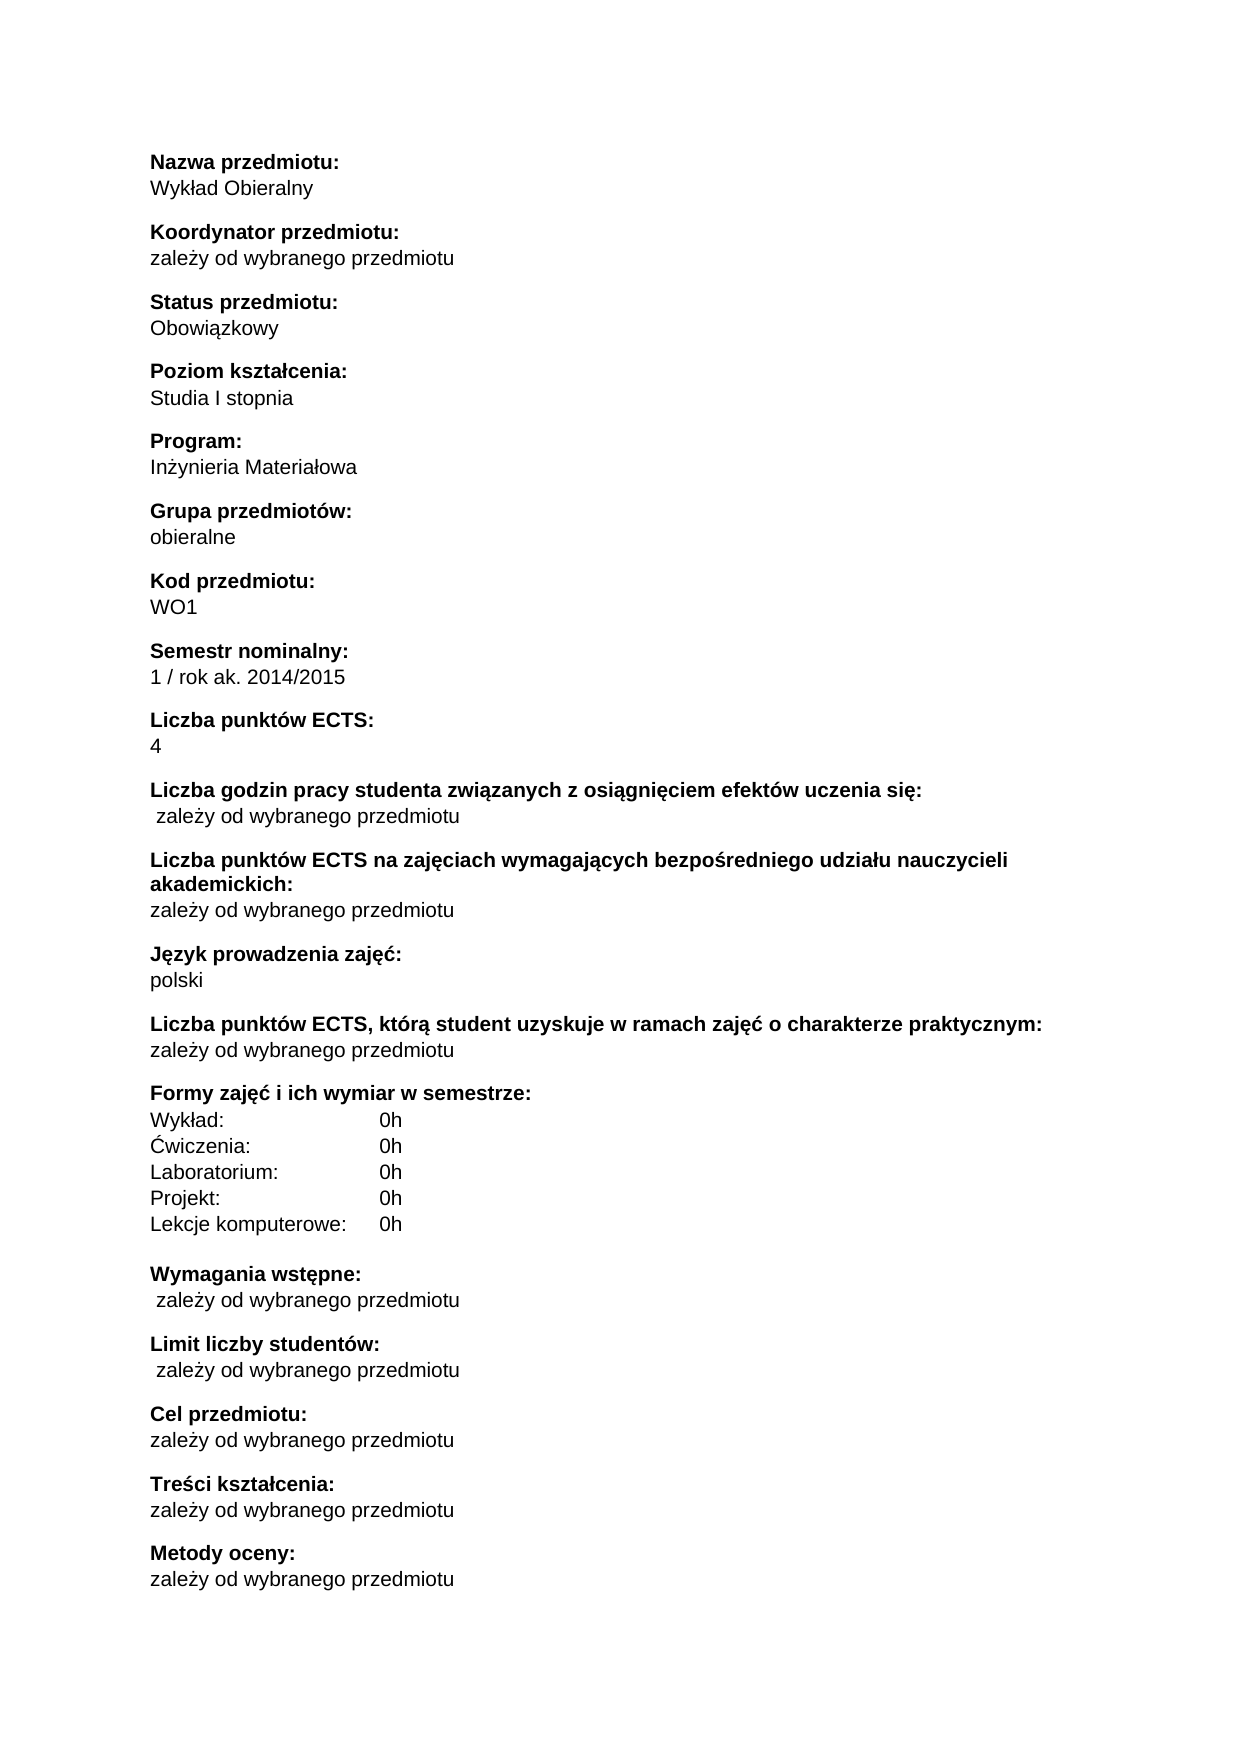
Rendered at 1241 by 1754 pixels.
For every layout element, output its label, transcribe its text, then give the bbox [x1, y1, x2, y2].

text Studia I stopnia [150, 385, 1090, 409]
text Semestr nominalny: [150, 638, 1090, 662]
text polski [150, 968, 1090, 992]
text Liczba punktów ECTS: [150, 708, 1090, 732]
text Liczba punktów ECTS, którą student uzyskuje w ramach zajęć o charakterze praktycznym: [150, 1011, 1090, 1035]
table_cell Lekcje komputerowe: [140, 1212, 367, 1236]
text WO1 [150, 595, 1090, 619]
text Inżynieria Materiałowa [150, 455, 1090, 479]
table_cell Projekt: [140, 1186, 367, 1210]
text Cel przedmiotu: [150, 1402, 1090, 1426]
text Metody oceny: [150, 1541, 1090, 1565]
text 4 [150, 734, 1090, 758]
text Status przedmiotu: [150, 289, 1090, 313]
text zależy od wybranego przedmiotu [150, 246, 1090, 270]
text Obowiązkowy [150, 316, 1090, 339]
text Formy zajęć i ich wymiar w semestrze: [150, 1081, 1090, 1105]
text Wykład Obieralny [150, 176, 1090, 200]
text zależy od wybranego przedmiotu [150, 1567, 1090, 1591]
table_header Wykład: [140, 1108, 367, 1132]
text Liczba godzin pracy studenta związanych z osiągnięciem efektów uczenia się: [150, 778, 1090, 802]
text zależy od wybranego przedmiotu [150, 898, 1090, 922]
table_header 0h [369, 1108, 597, 1132]
table_cell 0h [369, 1132, 597, 1158]
table_cell Laboratorium: [140, 1160, 367, 1184]
text zależy od wybranego przedmiotu [150, 1358, 1090, 1382]
text Język prowadzenia zajęć: [150, 942, 1090, 966]
text Poziom kształcenia: [150, 359, 1090, 383]
table_cell Ćwiczenia: [140, 1134, 367, 1158]
text zależy od wybranego przedmiotu [150, 1037, 1090, 1061]
text obieralne [150, 525, 1090, 549]
text Limit liczby studentów: [150, 1332, 1090, 1356]
text Nazwa przedmiotu: [150, 150, 1090, 174]
text zależy od wybranego przedmiotu [150, 804, 1090, 828]
text Treści kształcenia: [150, 1471, 1090, 1495]
text zależy od wybranego przedmiotu [150, 1497, 1090, 1521]
text Program: [150, 429, 1090, 453]
text Wymagania wstępne: [150, 1262, 1090, 1286]
text Liczba punktów ECTS na zajęciach wymagających bezpośredniego udziału nauczycieli akademickich: [150, 848, 1090, 896]
text zależy od wybranego przedmiotu [150, 1288, 1090, 1312]
text 1 / rok ak. 2014/2015 [150, 664, 1090, 688]
text Koordynator przedmiotu: [150, 220, 1090, 244]
text zależy od wybranego przedmiotu [150, 1428, 1090, 1452]
table_cell 0h [369, 1184, 597, 1210]
table_cell 0h [369, 1158, 597, 1184]
text Kod przedmiotu: [150, 569, 1090, 593]
text Grupa przedmiotów: [150, 499, 1090, 523]
table_cell 0h [369, 1210, 597, 1236]
